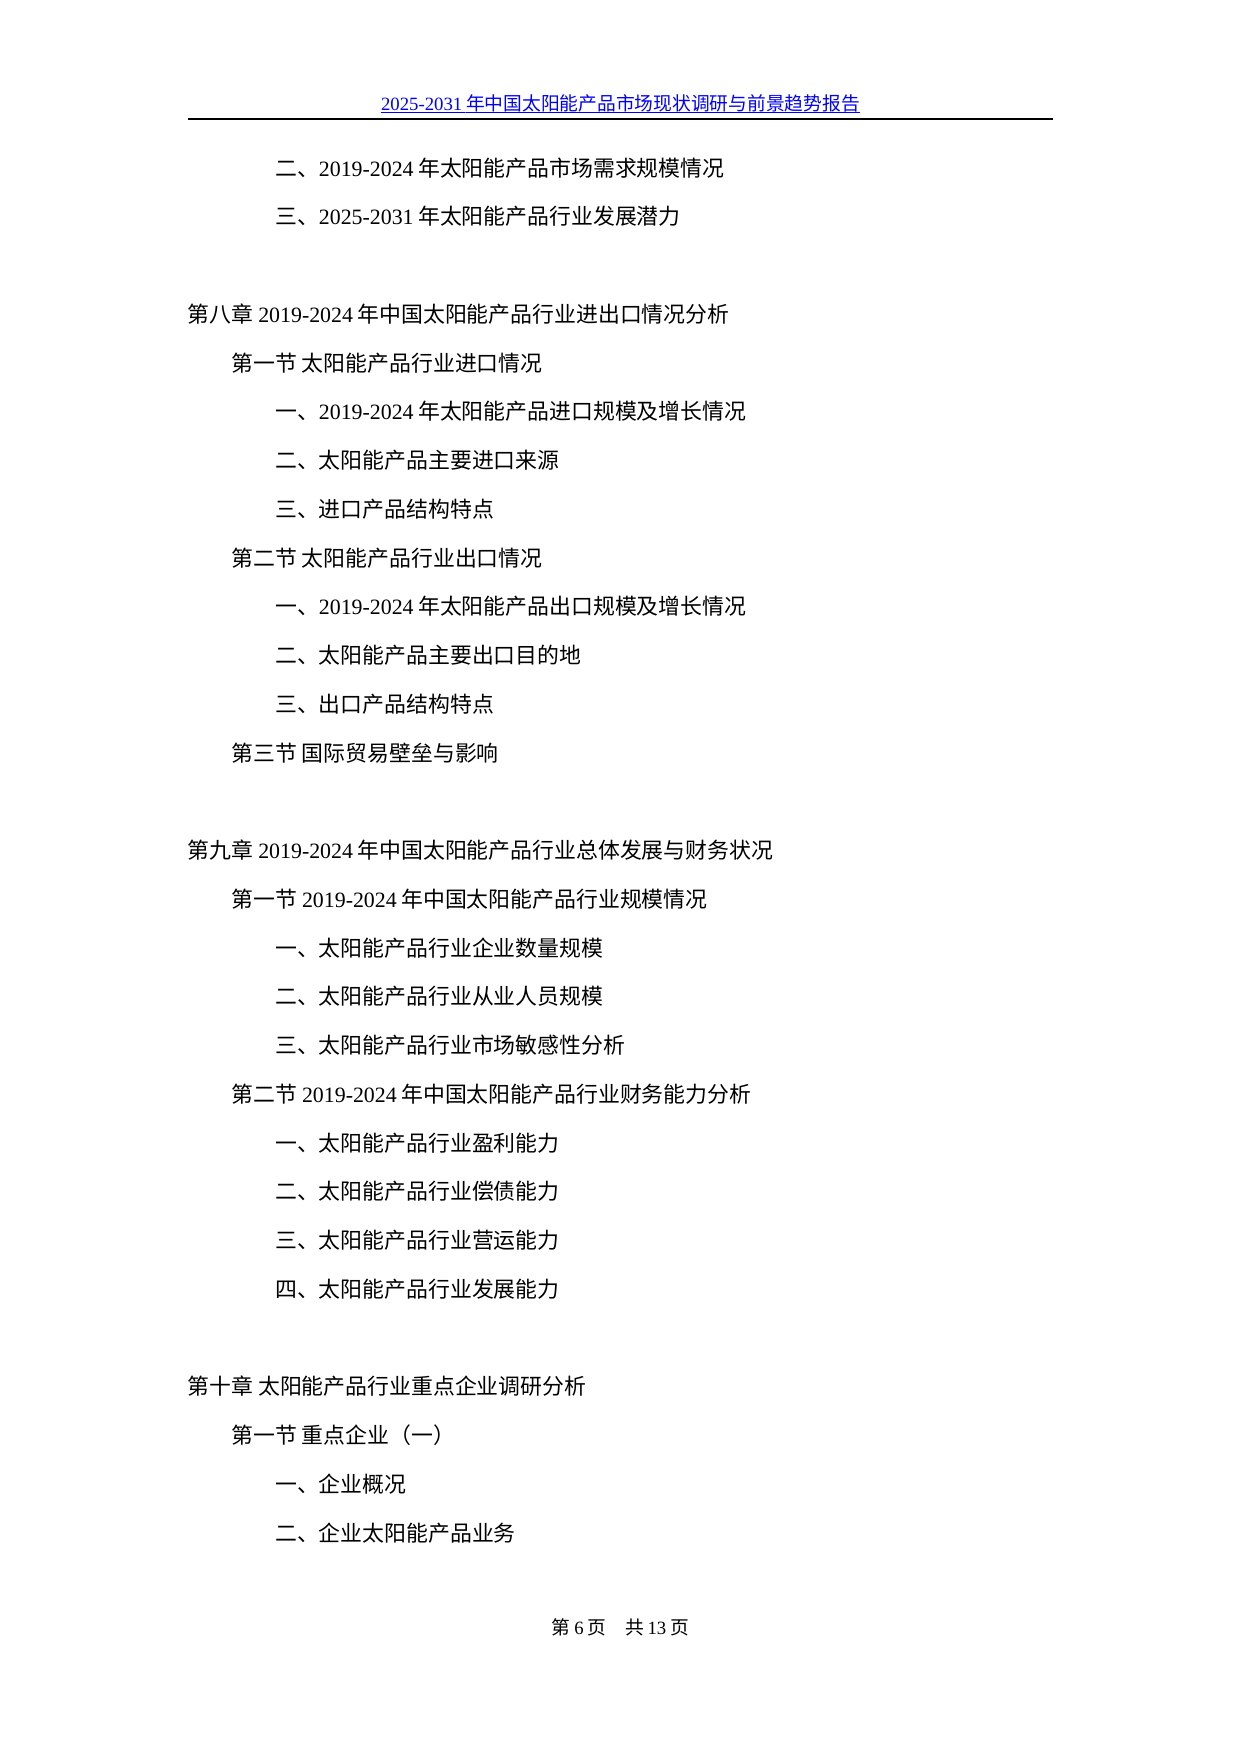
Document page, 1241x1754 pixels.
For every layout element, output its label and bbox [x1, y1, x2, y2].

text [187, 150, 1053, 1548]
